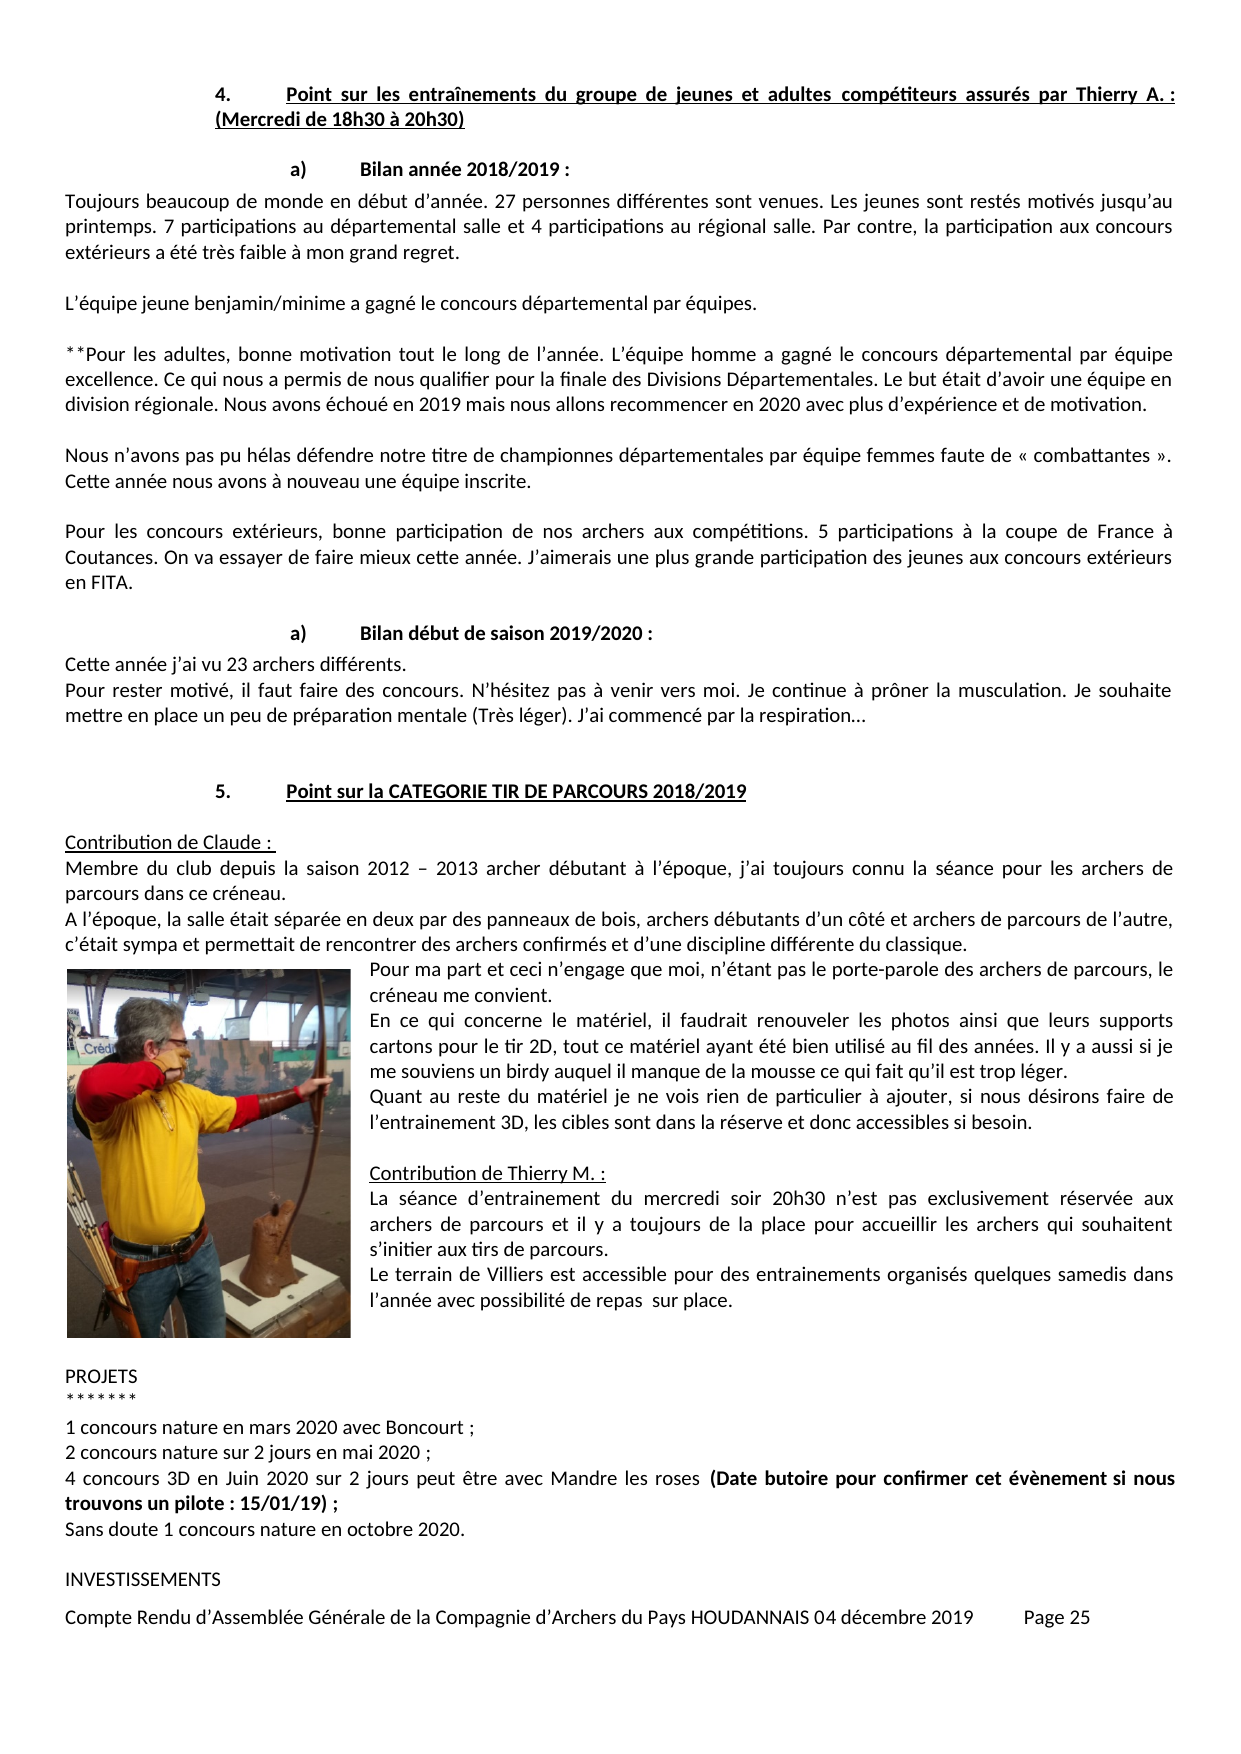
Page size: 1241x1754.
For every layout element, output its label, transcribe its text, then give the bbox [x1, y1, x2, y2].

text La séance d’entrainement du mercredi soir 20h30 n’est pas exclusivement réservée aux archers de parcours et il y a toujours de la place pour accueillir les archers qui souhaitent s’initier aux tirs de parcours. [351, 1185, 1175, 1262]
text L’équipe jeune benjamin/minime a gagné le concours départemental par équipes. [65, 290, 1175, 315]
text Cette année j’ai vu 23 archers différents. [65, 652, 1175, 677]
text **Pour les adultes, bonne motivation tout le long de l’année. L’équipe homme a gagné le concours départemental par équipe excellence. Ce qui nous a permis de nous qualifier pour la finale des Divisions Départementales. Le but était d’avoir une équipe en division régionale. Nous avons échoué en 2019 mais nous allons recommencer en 2020 avec plus d’expérience et de motivation. [65, 341, 1175, 417]
text En ce qui concerne le matériel, il faudrait renouveler les photos ainsi que leurs supports cartons pour le tir 2D, tout ce matériel ayant été bien utilisé au fil des années. Il y a aussi si je me souviens un birdy auquel il manque de la mousse ce qui fait qu’il est trop léger. [351, 1007, 1175, 1084]
text INVESTISSEMENTS [65, 1567, 1175, 1592]
subtitle Point sur la CATEGORIE TIR DE PARCOURS 2018/2019 [215, 779, 1175, 804]
text PROJETS [65, 1363, 1175, 1389]
text Le terrain de Villiers est accessible pour des entrainements organisés quelques samedis dans l’année avec possibilité de repas sur place. [351, 1262, 1175, 1312]
picture [67, 969, 351, 1338]
text Pour ma part et ceci n’engage que moi, n’étant pas le porte-parole des archers de parcours, le créneau me convient. [65, 957, 1175, 1007]
text Toujours beaucoup de monde en début d’année. 27 personnes différentes sont venues. Les jeunes sont restés motivés jusqu’au printemps. 7 participations au départemental salle et 4 participations au régional salle. Par contre, la participation aux concours extérieurs a été très faible à mon grand regret. [65, 188, 1175, 264]
text Sans doute 1 concours nature en octobre 2020. [65, 1516, 1175, 1541]
subtitle Bilan année 2018/2019 : [290, 157, 1175, 182]
text ******* [65, 1389, 1175, 1414]
text Contribution de Thierry M. : [351, 1160, 1175, 1185]
text 1 concours nature en mars 2020 avec Boncourt ; [65, 1414, 1175, 1439]
subtitle Bilan début de saison 2019/2020 : [290, 620, 1175, 645]
text 4 concours 3D en Juin 2020 sur 2 jours peut être avec Mandre les roses (Date butoire pour confirmer cet évènement si nous trouvons un pilote : 15/01/19) ; [65, 1465, 1175, 1516]
text 2 concours nature sur 2 jours en mai 2020 ; [65, 1439, 1175, 1465]
text Membre du club depuis la saison 2012 – 2013 archer débutant à l’époque, j’ai toujours connu la séance pour les archers de parcours dans ce créneau. [65, 855, 1175, 906]
text Contribution de Claude : [65, 829, 1175, 855]
text Pour les concours extérieurs, bonne participation de nos archers aux compétitions. 5 participations à la coupe de France à Coutances. On va essayer de faire mieux cette année. J’aimerais une plus grande participation des jeunes aux concours extérieurs en FITA. [65, 519, 1175, 595]
text Pour rester motivé, il faut faire des concours. N’hésitez pas à venir vers moi. Je continue à prôner la musculation. Je souhaite mettre en place un peu de préparation mentale (Très léger). J’ai commencé par la respiration… [65, 677, 1175, 728]
subtitle Point sur les entraînements du groupe de jeunes et adultes compétiteurs assurés par Thierry A. : (Mercredi de 18h30 à 20h30) [215, 81, 1175, 132]
text Nous n’avons pas pu hélas défendre notre titre de championnes départementales par équipe femmes faute de « combattantes ». Cette année nous avons à nouveau une équipe inscrite. [65, 442, 1175, 493]
text Quant au reste du matériel je ne vois rien de particulier à ajouter, si nous désirons faire de l’entrainement 3D, les cibles sont dans la réserve et donc accessibles si besoin. [351, 1084, 1175, 1134]
text A l’époque, la salle était séparée en deux par des panneaux de bois, archers débutants d’un côté et archers de parcours de l’autre, c’était sympa et permettait de rencontrer des archers confirmés et d’une discipline différente du classique. [65, 906, 1175, 957]
